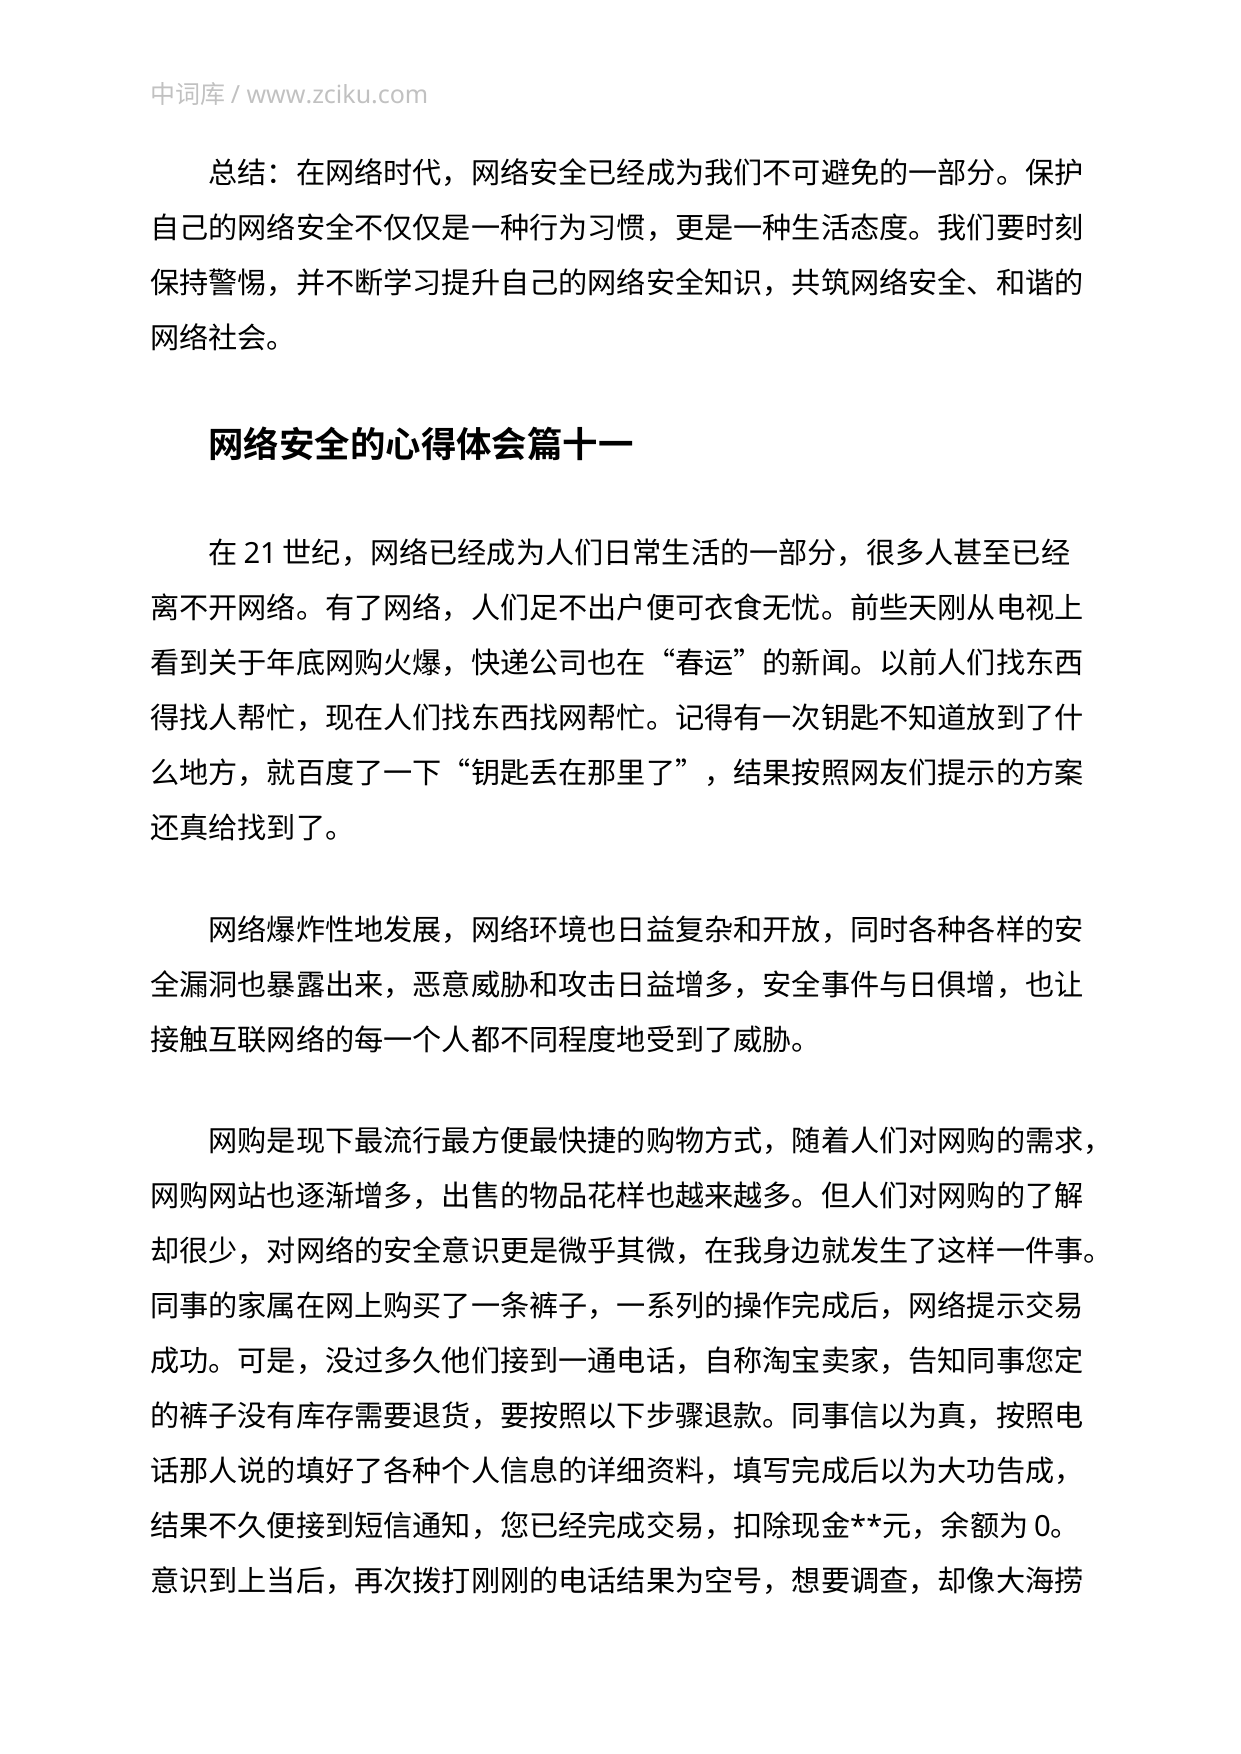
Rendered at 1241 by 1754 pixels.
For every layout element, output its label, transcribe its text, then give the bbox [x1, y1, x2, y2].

text 在21世纪，网络已经成为人们日常生活的一部分，很多人甚至已经离不开网络。有了网络，人们足不出户便可衣食无忧。前些天刚从电视上看到关于年底网购火爆，快递公司也在“春运”的新闻。以前人们找东西得找人帮忙，现在人们找东西找网帮忙。记得有一次钥匙不知道放到了什么地方，就百度了一下“钥匙丢在那里了”，结果按照网友们提示的方案还真给找到了。 [150, 530, 1090, 847]
text 网络爆炸性地发展，网络环境也日益复杂和开放，同时各种各样的安全漏洞也暴露出来，恶意威胁和攻击日益增多，安全事件与日俱增，也让接触互联网络的每一个人都不同程度地受到了威胁。 [150, 906, 1090, 1058]
text 总结：在网络时代，网络安全已经成为我们不可避免的一部分。保护自己的网络安全不仅仅是一种行为习惯，更是一种生活态度。我们要时刻保持警惕，并不断学习提升自己的网络安全知识，共筑网络安全、和谐的网络社会。 [150, 150, 1090, 357]
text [150, 1118, 1090, 1599]
text 网络安全的心得体会篇十一 [150, 416, 1090, 468]
